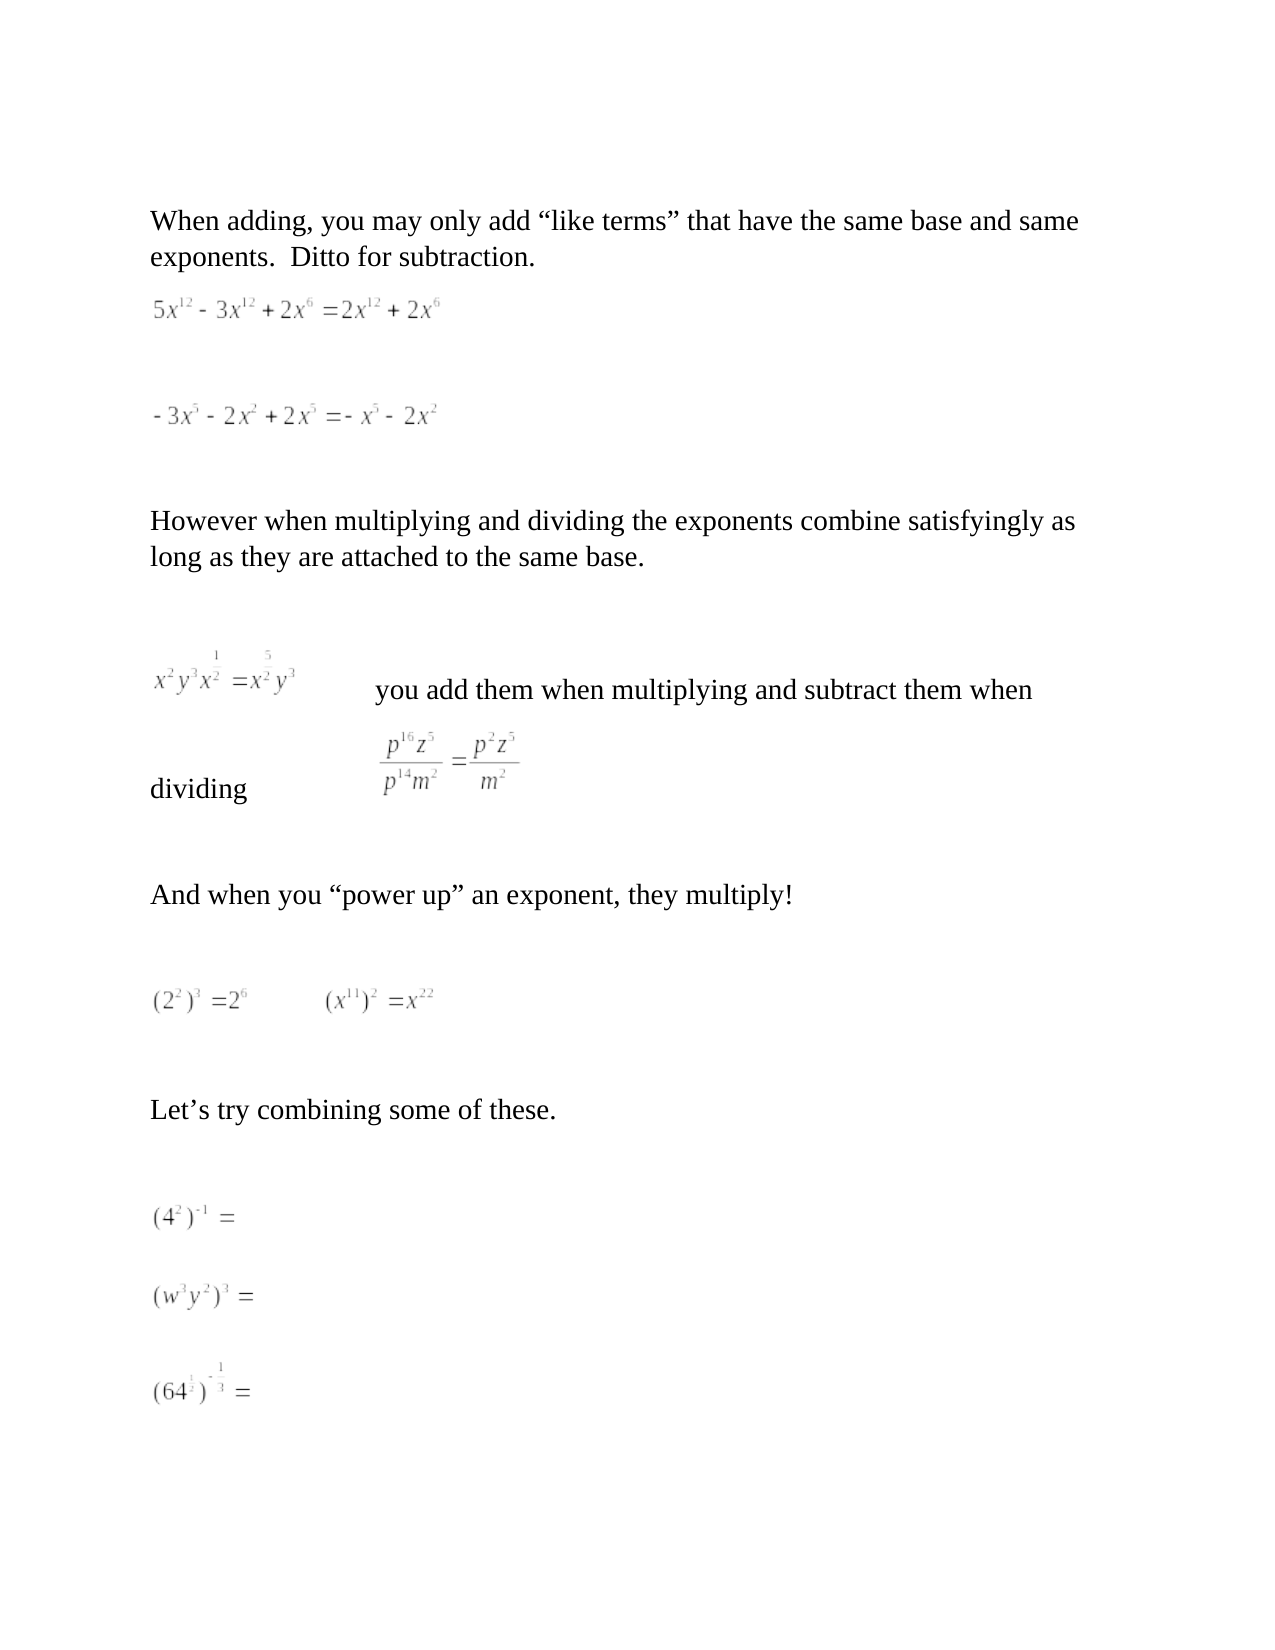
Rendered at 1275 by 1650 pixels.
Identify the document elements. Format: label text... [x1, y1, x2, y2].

text you add them when multiplying and subtract them when [150, 645, 1125, 706]
text dividing [150, 725, 1125, 805]
text However when multiplying and dividing the exponents combine satisfyingly as long as they are attached to the same base. [150, 503, 1125, 573]
text And when you “power up” an exponent, they multiply! [150, 877, 1125, 910]
text Let’s try combining some of these. [150, 1092, 1125, 1126]
text When adding, you may only add “like terms” that have the same base and same exponents. Ditto for subtraction. [150, 203, 1125, 272]
